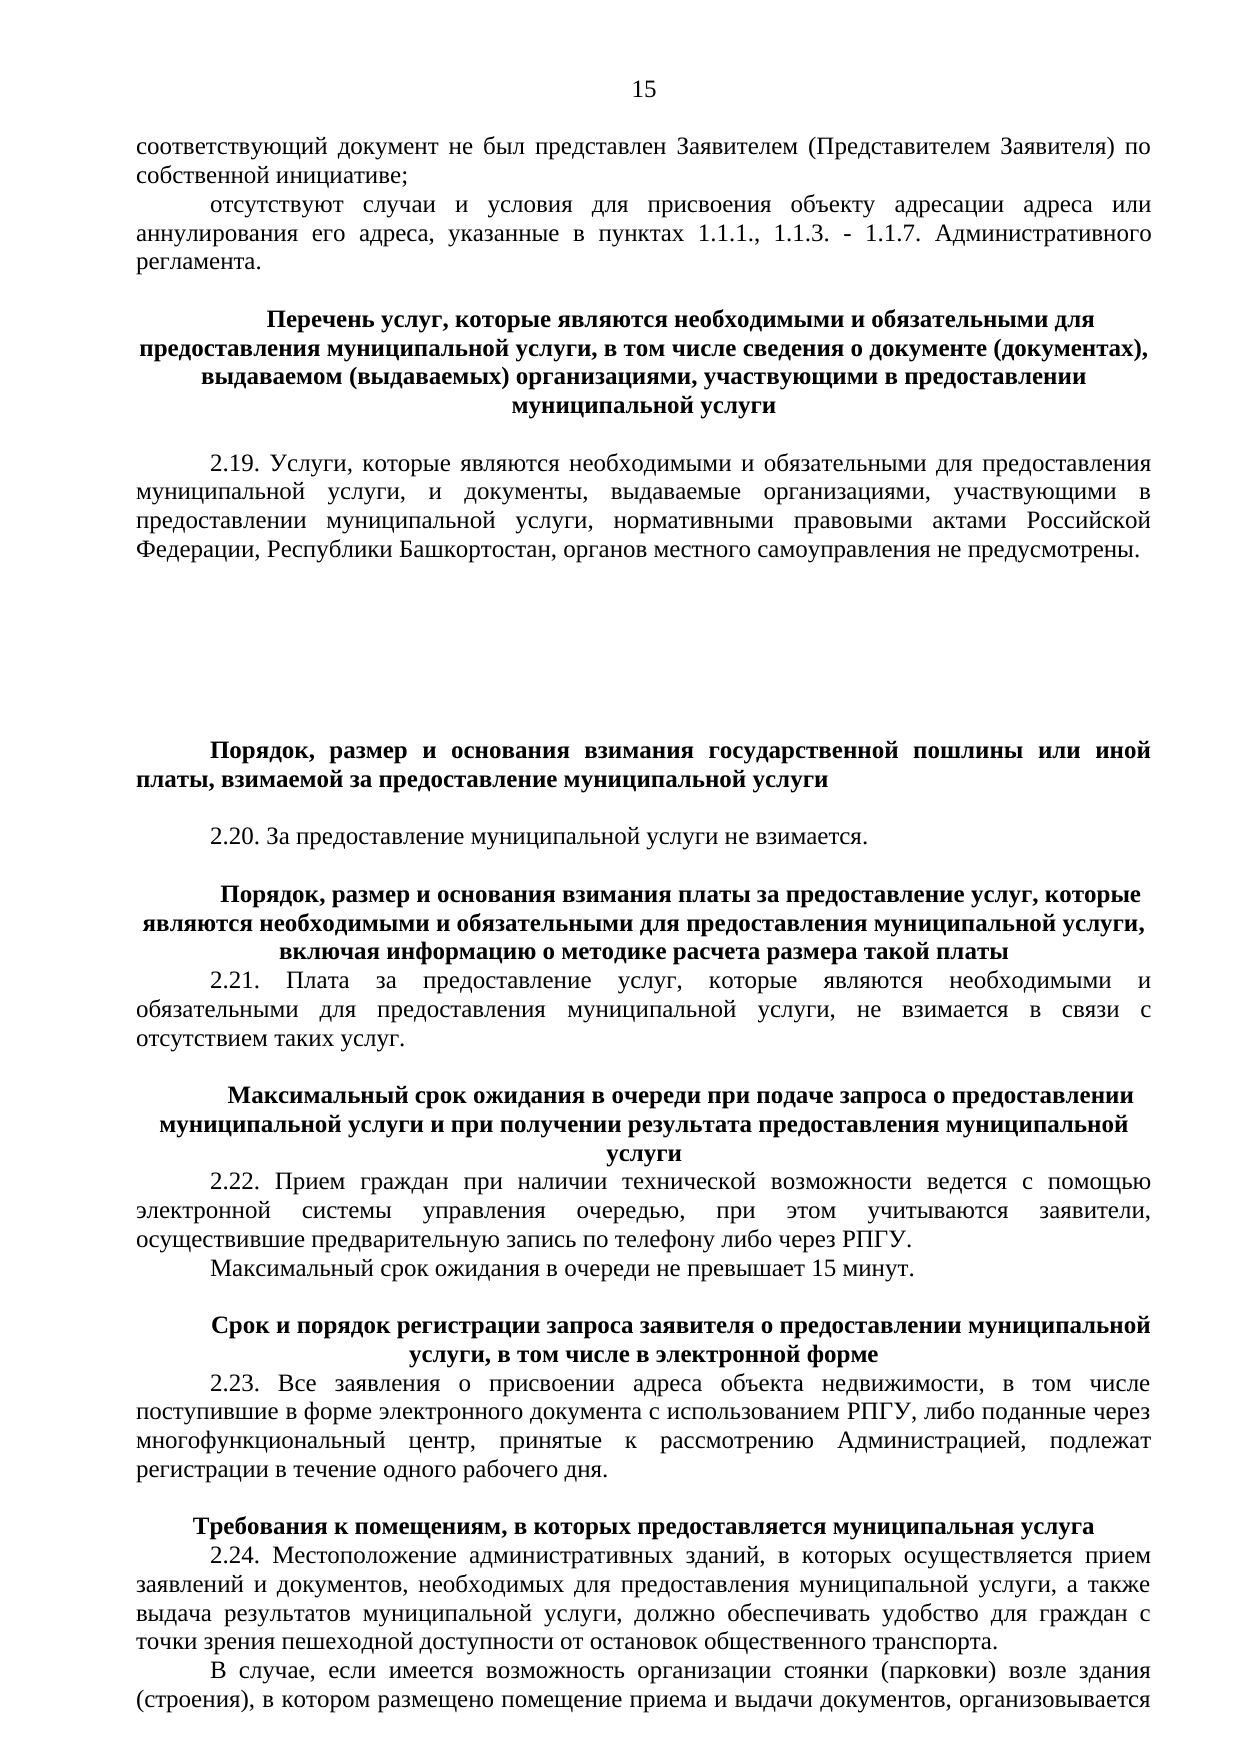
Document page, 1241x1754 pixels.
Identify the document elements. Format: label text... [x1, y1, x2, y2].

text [136, 131, 1152, 189]
text Порядок, размер и основания взимания государственной пошлины или иной платы, взимаемой за предоставление муниципальной услуги [136, 735, 1152, 793]
text Требования к помещениям, в которых предоставляется муниципальная услуга [136, 1511, 1152, 1540]
text отсутствуют случаи и условия для присвоения объекту адресации адреса или аннулирования его адреса, указанные в пунктах 1.1.1., 1.1.3. - 1.1.7. Административного регламента. [136, 189, 1152, 275]
text 2.22. Прием граждан при наличии технической возможности ведется с помощью электронной системы управления очередью, при этом учитываются заявители, осуществившие предварительную запись по телефону либо через РПГУ. [136, 1166, 1152, 1253]
text 2.19. Услуги, которые являются необходимыми и обязательными для предоставления муниципальной услуги, и документы, выдаваемые организациями, участвующими в предоставлении муниципальной услуги, нормативными правовыми актами Российской Федерации, Республики Башкортостан, органов местного самоуправления не предусмотрены. [136, 448, 1152, 563]
text 2.23. Все заявления о присвоении адреса объекта недвижимости, в том числе поступившие в форме электронного документа с использованием РПГУ, либо поданные через многофункциональный центр, принятые к рассмотрению Администрацией, подлежат регистрации в течение одного рабочего дня. [136, 1368, 1152, 1483]
text 2.21. Плата за предоставление услуг, которые являются необходимыми и обязательными для предоставления муниципальной услуги, не взимается в связи с отсутствием таких услуг. [136, 965, 1152, 1051]
text 2.24. Местоположение административных зданий, в которых осуществляется прием заявлений и документов, необходимых для предоставления муниципальной услуги, а также выдача результатов муниципальной услуги, должно обеспечивать удобство для граждан с точки зрения пешеходной доступности от остановок общественного транспорта. [136, 1540, 1152, 1655]
text Максимальный срок ожидания в очереди при подаче запроса о предоставлении муниципальной услуги и при получении результата предоставления муниципальной услуги [136, 1080, 1152, 1166]
text Срок и порядок регистрации запроса заявителя о предоставлении муниципальной услуги, в том числе в электронной форме [136, 1310, 1152, 1368]
text Перечень услуг, которые являются необходимыми и обязательными для предоставления муниципальной услуги, в том числе сведения о документе (документах), выдаваемом (выдаваемых) организациями, участвующими в предоставлении муниципальной услуги [136, 304, 1152, 419]
text Порядок, размер и основания взимания платы за предоставление услуг, которые являются необходимыми и обязательными для предоставления муниципальной услуги, включая информацию о методике расчета размера такой платы [136, 879, 1152, 965]
text 2.20. За предоставление муниципальной услуги не взимается. [136, 821, 1152, 850]
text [136, 1655, 1152, 1713]
text Максимальный срок ожидания в очереди не превышает 15 минут. [136, 1253, 1152, 1281]
